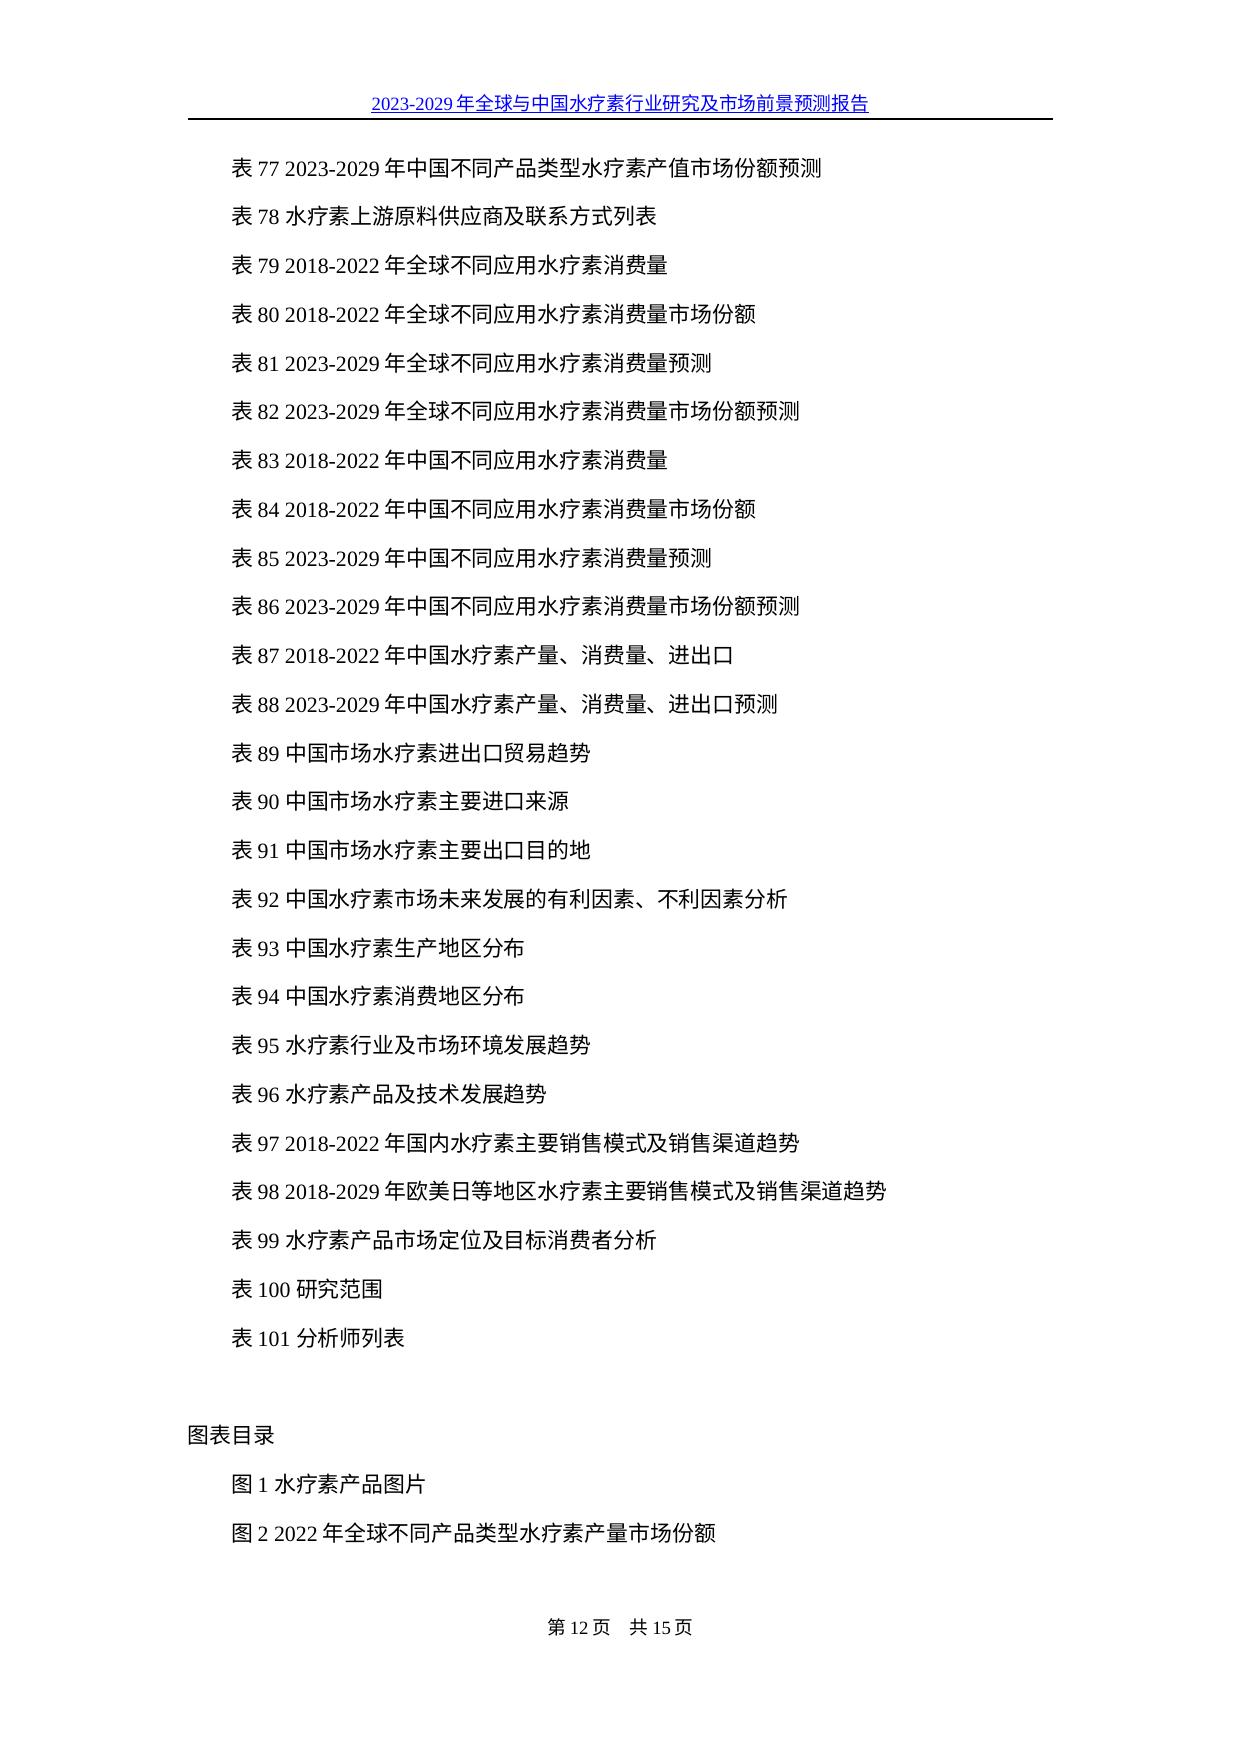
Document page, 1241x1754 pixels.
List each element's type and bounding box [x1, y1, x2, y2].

text [187, 150, 1053, 1548]
